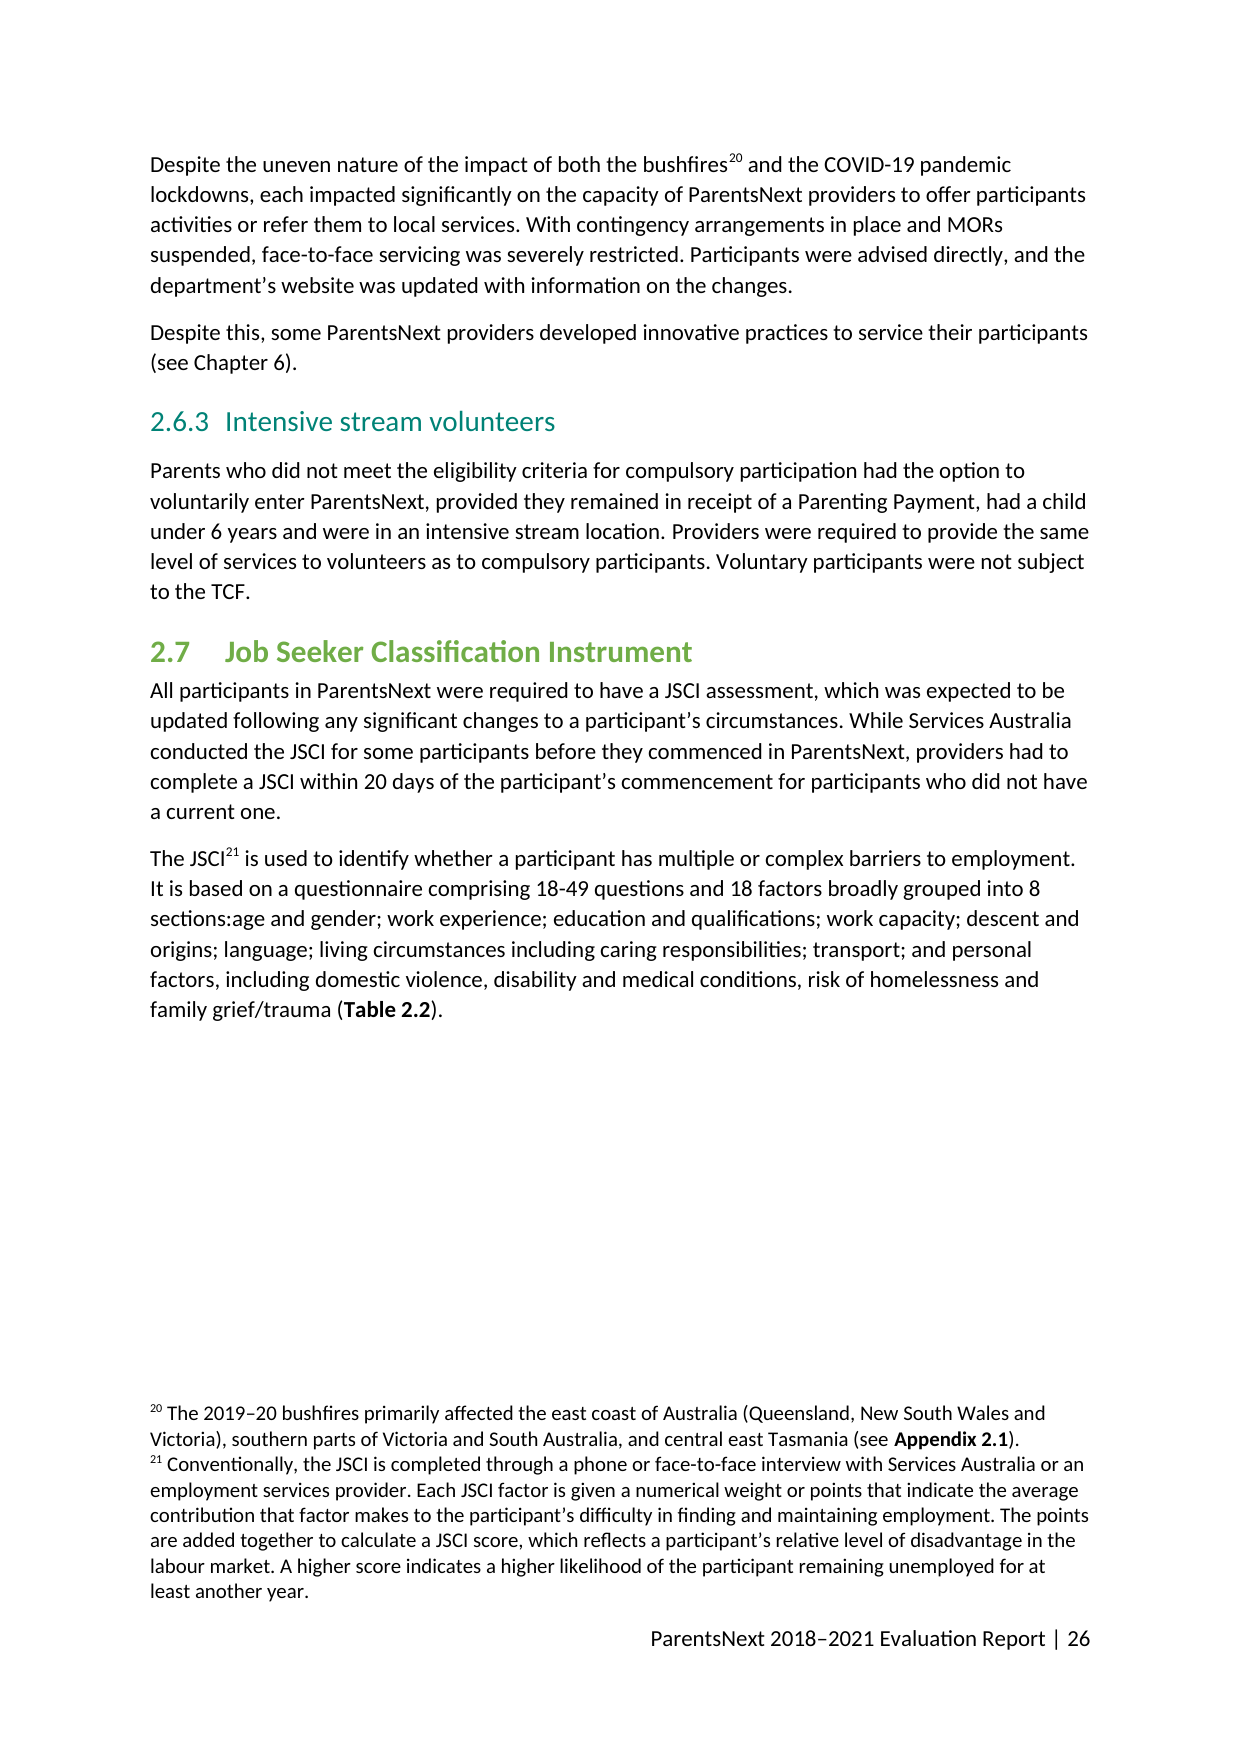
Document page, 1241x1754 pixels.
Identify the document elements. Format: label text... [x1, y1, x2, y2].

text Despite this, some ParentsNext providers developed innovative practices to service their participants (see Chapter 6). [150, 318, 1090, 376]
text The JSCI is used to identify whether a participant has multiple or complex barriers to employment. It is based on a questionnaire comprising 18-49 questions and 18 factors broadly grouped into 8 sections:age and gender; work experience; education and qualifications; work capacity; descent and origins; language; living circumstances including caring responsibilities; transport; and personal factors, including domestic violence, disability and medical conditions, risk of homelessness and family grief/trauma (Table 2.2). [150, 844, 1090, 1023]
text Parents who did not meet the eligibility criteria for compulsory participation had the option to voluntarily enter ParentsNext, provided they remained in receipt of a Parenting Payment, had a child under 6 years and were in an intensive stream location. Providers were required to provide the same level of services to volunteers as to compulsory participants. Voluntary participants were not subject to the TCF. [150, 457, 1090, 605]
subtitle 2.6.3 Intensive stream volunteers [150, 403, 1090, 439]
text All participants in ParentsNext were required to have a JSCI assessment, which was expected to be updated following any significant changes to a participant’s circumstances. While Services Australia conducted the JSCI for some participants before they commenced in ParentsNext, providers had to complete a JSCI within 20 days of the participant’s commencement for participants who did not have a current one. [150, 676, 1090, 825]
text Despite the uneven nature of the impact of both the bushfires and the COVID-19 pandemic lockdowns, each impacted significantly on the capacity of ParentsNext providers to offer participants activities or refer them to local services. With contingency arrangements in place and MORs suspended, face-to-face servicing was severely restricted. Participants were advised directly, and the department’s website was updated with information on the changes. [150, 150, 1090, 299]
subtitle 2.7 Job Seeker Classification Instrument [150, 633, 1090, 671]
